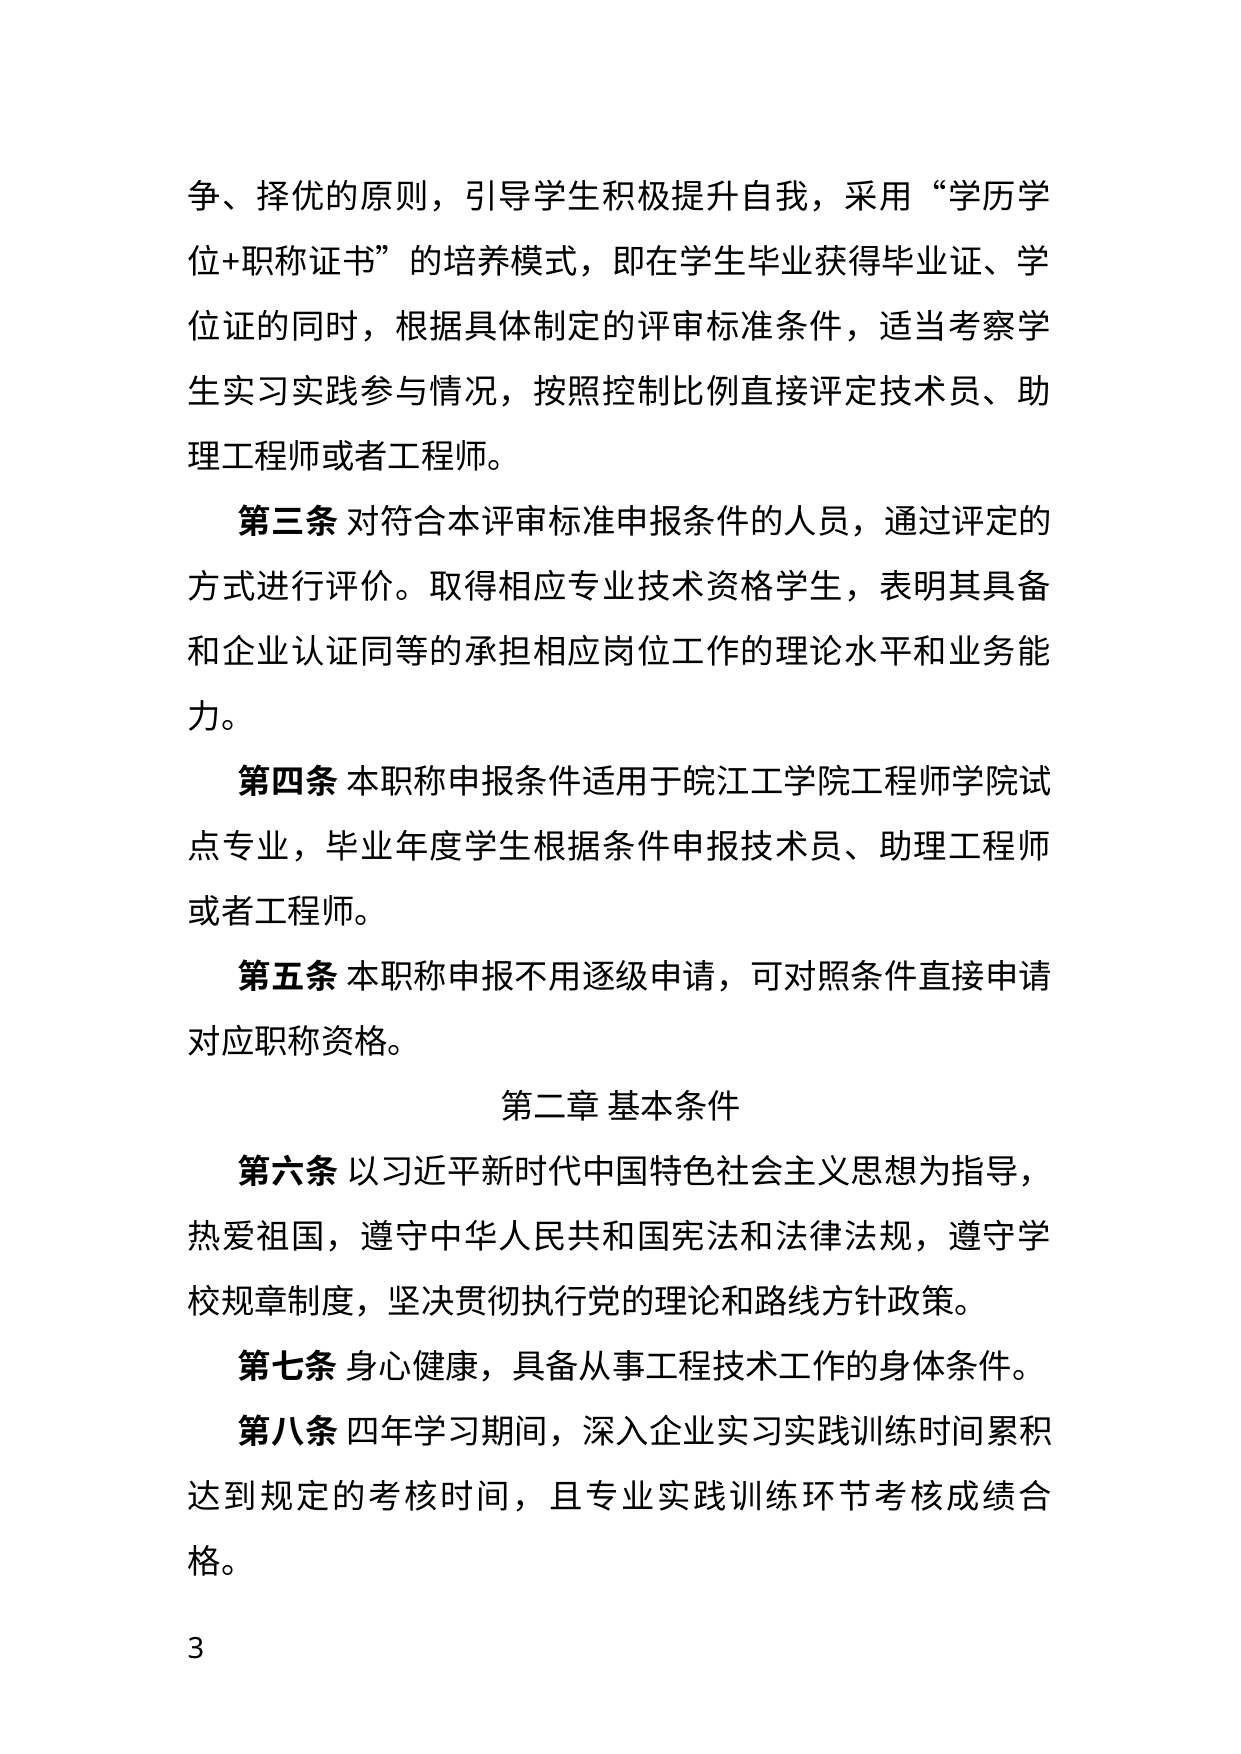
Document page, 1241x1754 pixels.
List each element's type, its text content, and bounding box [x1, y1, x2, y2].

text 第二章 基本条件 [187, 1072, 1053, 1137]
text 第六条 以习近平新时代中国特色社会主义思想为指导，热爱祖国，遵守中华人民共和国宪法和法律法规，遵守学校规章制度，坚决贯彻执行党的理论和路线方针政策。 [187, 1137, 1053, 1332]
text 第三条 对符合本评审标准申报条件的人员，通过评定的方式进行评价。取得相应专业技术资格学生，表明其具备和企业认证同等的承担相应岗位工作的理论水平和业务能力。 [187, 487, 1053, 747]
text 第七条 身心健康，具备从事工程技术工作的身体条件。 [187, 1332, 1053, 1397]
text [187, 162, 1053, 487]
text 第四条 本职称申报条件适用于皖江工学院工程师学院试点专业，毕业年度学生根据条件申报技术员、助理工程师或者工程师。 [187, 747, 1053, 942]
text 第八条 四年学习期间，深入企业实习实践训练时间累积达到规定的考核时间，且专业实践训练环节考核成绩合格。 [187, 1397, 1053, 1592]
text 第五条 本职称申报不用逐级申请，可对照条件直接申请对应职称资格。 [187, 942, 1053, 1072]
